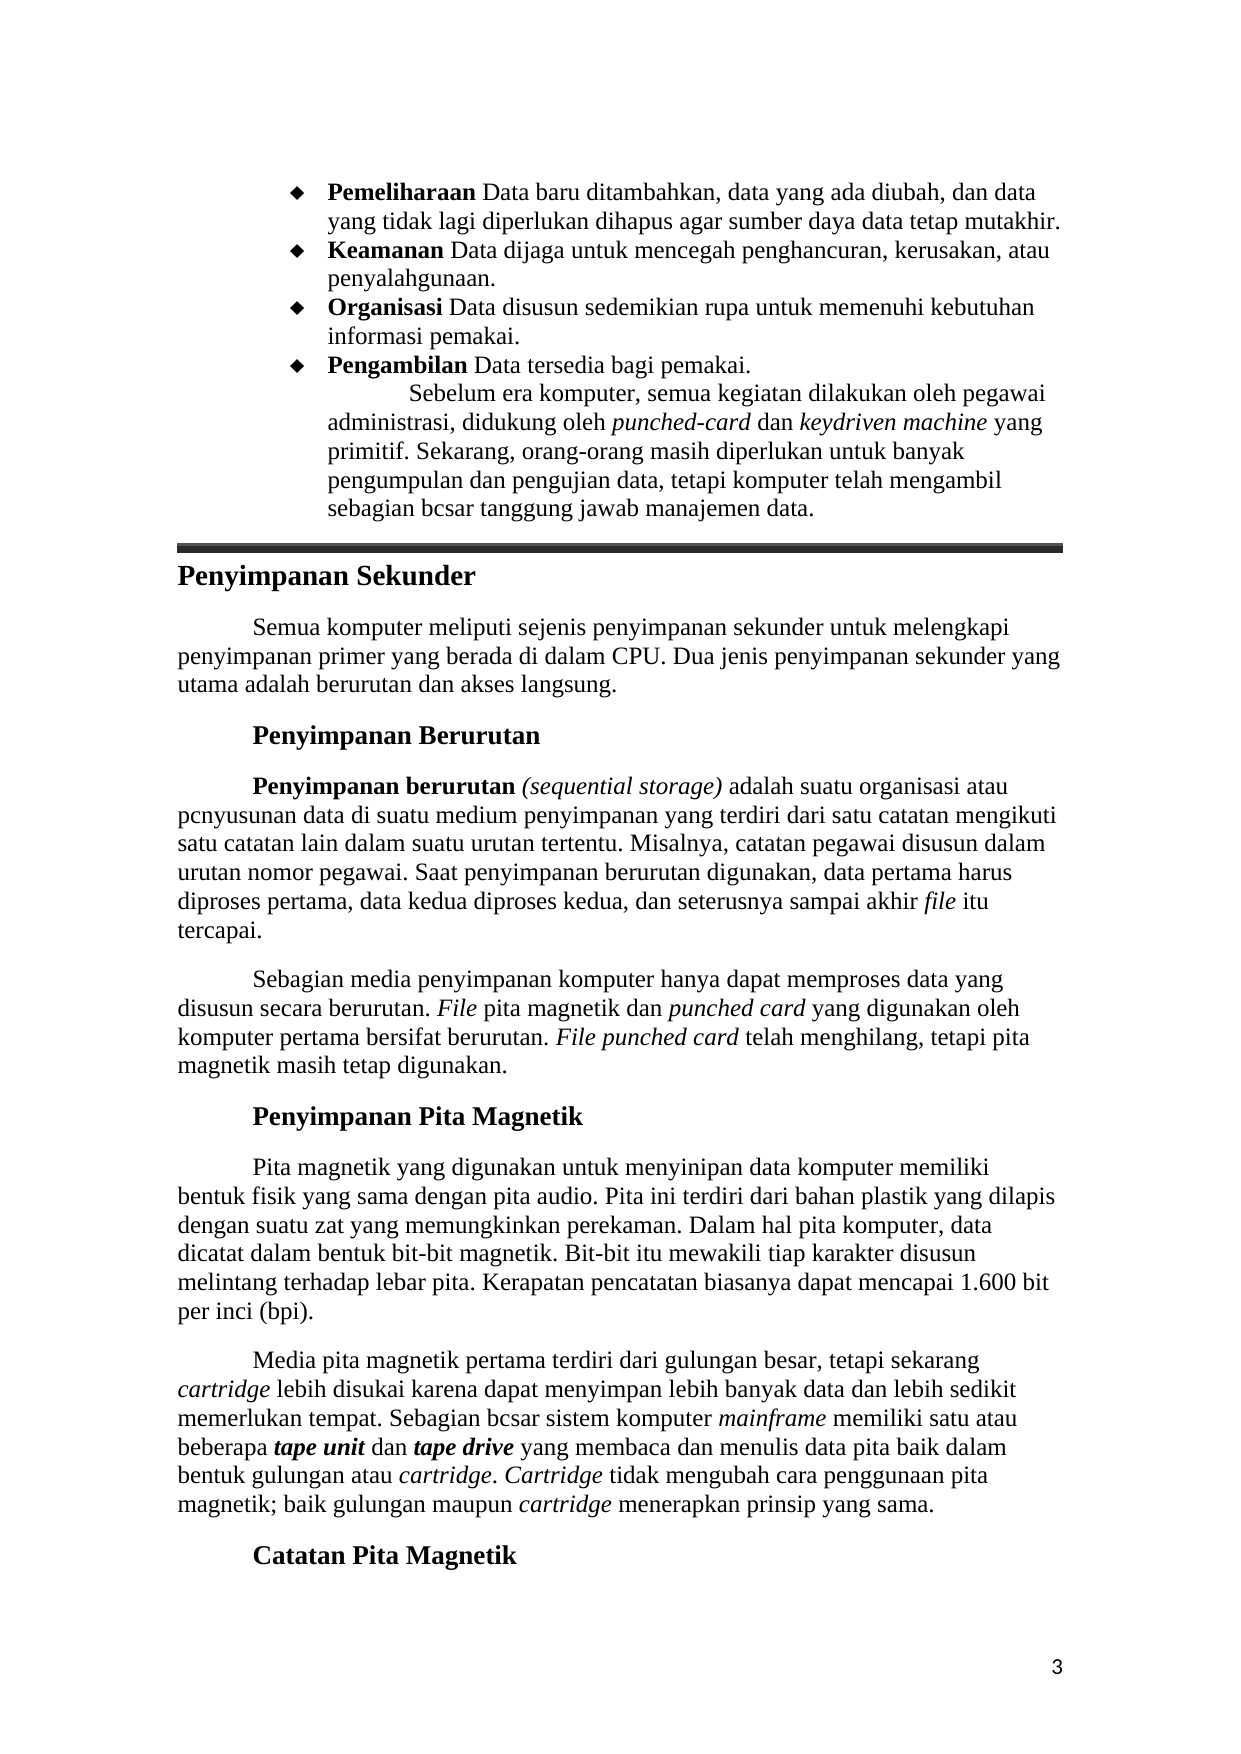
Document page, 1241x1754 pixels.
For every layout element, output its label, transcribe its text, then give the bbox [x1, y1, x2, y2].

text Semua komputer meliputi sejenis penyimpanan sekunder untuk melengkapi penyimpanan primer yang berada di dalam CPU. Dua jenis penyimpanan sekunder yang utama adalah berurutan dan akses langsung. [177, 597, 1063, 698]
text Penyimpanan Berurutan [177, 704, 1063, 750]
text Penyimpanan Sekunder [177, 556, 1063, 591]
text Media pita magnetik pertama terdiri dari gulungan besar, tetapi sekarang cartridge lebih disukai karena dapat menyimpan lebih banyak data dan lebih sedikit memerlukan tempat. Sebagian bcsar sistem komputer mainframe memiliki satu atau beberapa tape unit dan tape drive yang membaca dan menulis data pita baik dalam bentuk gulungan atau cartridge. Cartridge tidak mengubah cara penggunaan pita magnetik; baik gulungan maupun cartridge menerapkan prinsip yang sama. [177, 1331, 1063, 1518]
list Keamanan Data dijaga untuk mencegah penghancuran, kerusakan, atau penyalahgunaan. [290, 235, 1063, 292]
text Catatan Pita Magnetik [177, 1524, 1063, 1570]
list Organisasi Data disusun sedemikian rupa untuk memenuhi kebutuhan informasi pemakai. [290, 292, 1063, 350]
text Pita magnetik yang digunakan untuk menyinipan data komputer memiliki bentuk fisik yang sama dengan pita audio. Pita ini terdiri dari bahan plastik yang dilapis dengan suatu zat yang memungkinkan perekaman. Dalam hal pita komputer, data dicatat dalam bentuk bit-bit magnetik. Bit-bit itu mewakili tiap karakter disusun melintang terhadap lebar pita. Kerapatan pencatatan biasanya dapat mencapai 1.600 bit per inci (bpi). [177, 1138, 1063, 1325]
list Pemeliharaan Data baru ditambahkan, data yang ada diubah, dan data yang tidak lagi diperlukan dihapus agar sumber daya data tetap mutakhir. [290, 177, 1063, 235]
text Penyimpanan berurutan (sequential storage) adalah suatu organisasi atau pcnyusunan data di suatu medium penyimpanan yang terdiri dari satu catatan mengikuti satu catatan lain dalam suatu urutan tertentu. Misalnya, catatan pegawai disusun dalam urutan nomor pegawai. Saat penyimpanan berurutan digunakan, data pertama harus diproses pertama, data kedua diproses kedua, dan seterusnya sampai akhir file itu tercapai. [177, 756, 1063, 943]
text Penyimpanan Pita Magnetik [177, 1086, 1063, 1131]
list Sebelum era komputer, semua kegiatan dilakukan oleh pegawai administrasi, didukung oleh punched-card dan keydriven machine yang primitif. Sekarang, orang-orang masih diperlukan untuk banyak pengumpulan dan pengujian data, tetapi komputer telah mengambil sebagian bcsar tanggung jawab manajemen data. [327, 378, 1063, 522]
text Sebagian media penyimpanan komputer hanya dapat memproses data yang disusun secara berurutan. File pita magnetik dan punched card yang digunakan oleh komputer pertama bersifat berurutan. File punched card telah menghilang, tetapi pita magnetik masih tetap digunakan. [177, 950, 1063, 1079]
list Pengambilan Data tersedia bagi pemakai. [290, 350, 1063, 378]
